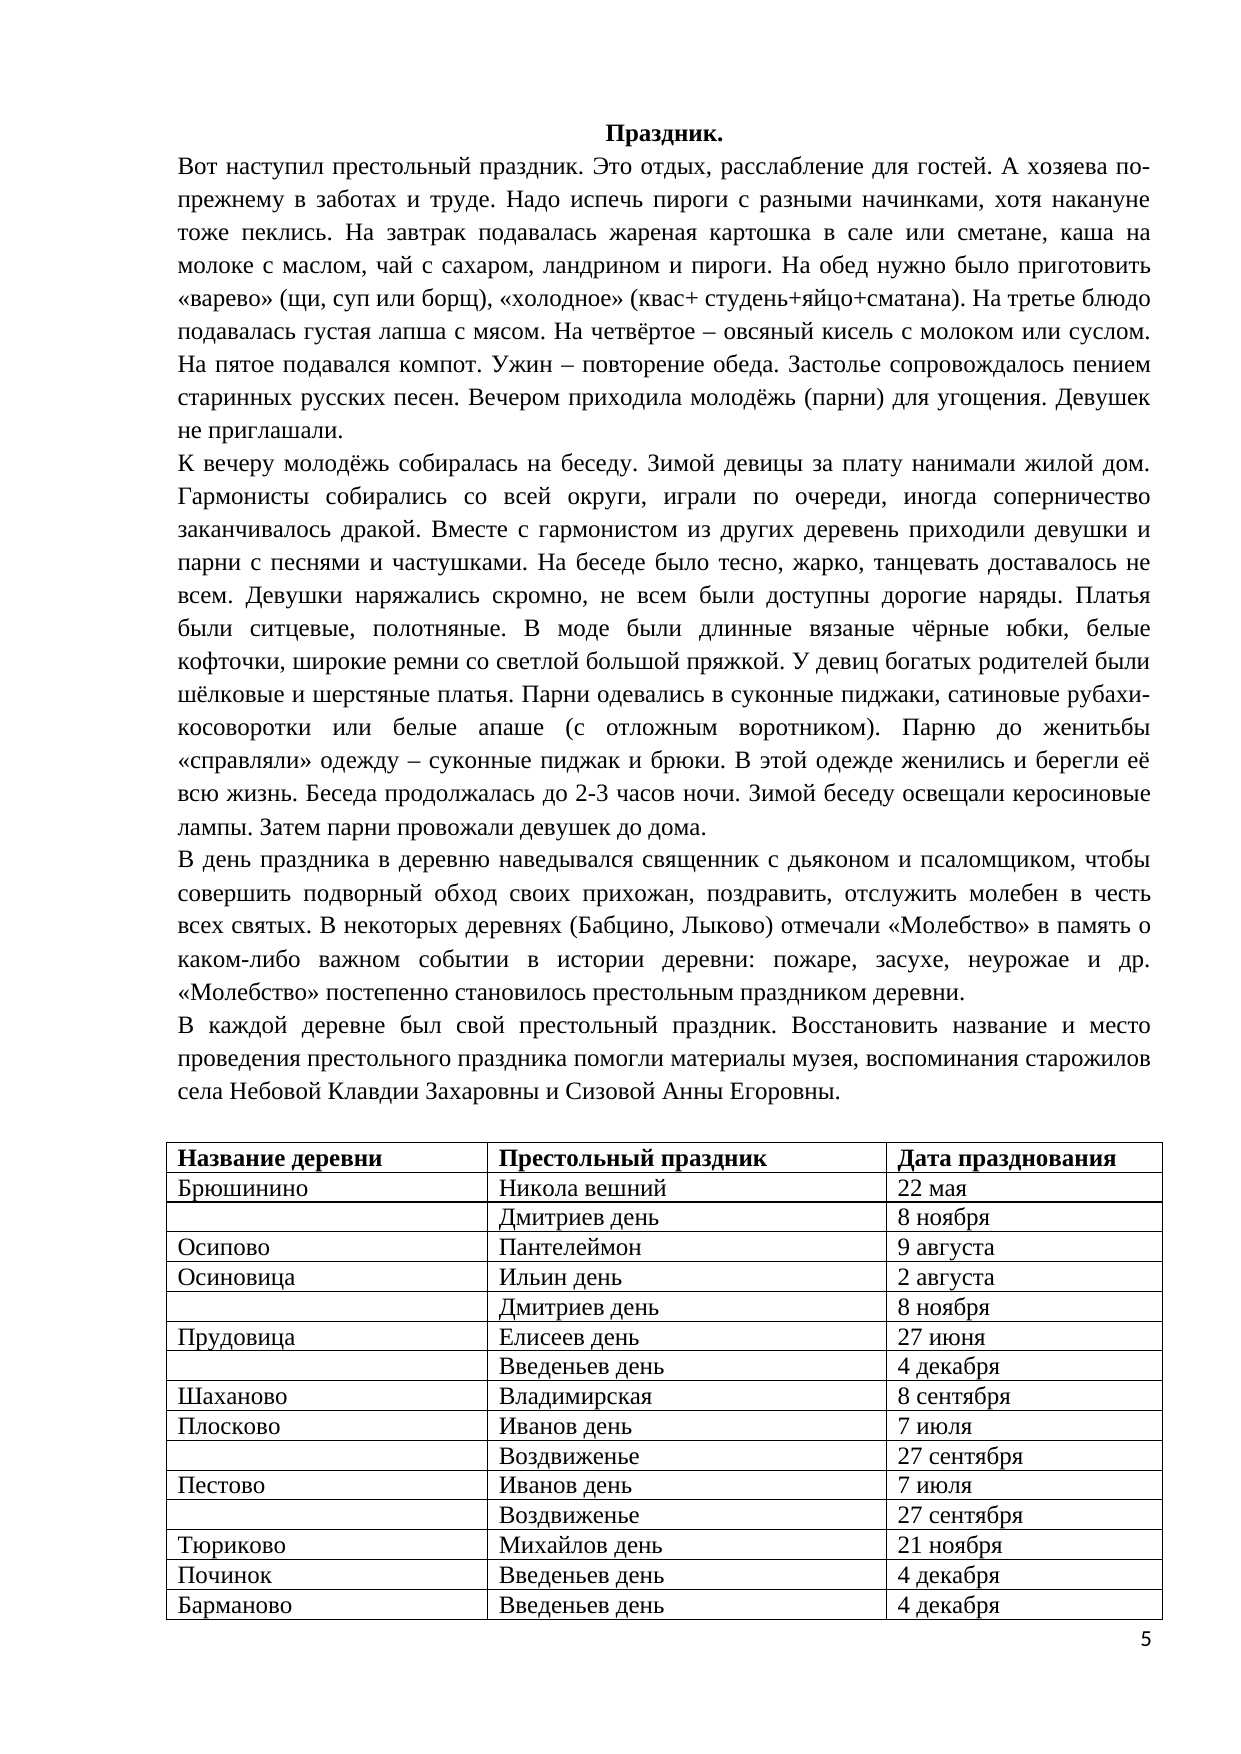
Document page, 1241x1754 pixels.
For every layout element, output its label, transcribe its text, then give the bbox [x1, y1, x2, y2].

table_cell 4 декабря [887, 1351, 1162, 1380]
table_cell Починок [167, 1560, 487, 1589]
table_cell Введеньев день [488, 1590, 886, 1618]
table_cell 27 сентября [887, 1441, 1162, 1469]
table_cell Иванов день [488, 1411, 886, 1440]
table_cell 4 декабря [887, 1590, 1162, 1618]
table_cell Шаханово [167, 1381, 487, 1410]
table_cell Прудовица [167, 1322, 487, 1350]
table_cell Дмитриев день [488, 1292, 886, 1321]
text К вечеру молодёжь собиралась на беседу. Зимой девицы за плату нанимали жилой дом. Гармонисты собирались со всей округи, играли по очереди, иногда соперничество заканчивалось дракой. Вместе с гармонистом из других деревень приходили девушки и парни с песнями и частушками. На беседе было тесно, жарко, танцевать доставалось не всем. Девушки наряжались скромно, не всем были доступны дорогие наряды. Платья были ситцевые, полотняные. В моде были длинные вязаные чёрные юбки, белые кофточки, широкие ремни со светлой большой пряжкой. У девиц богатых родителей были шёлковые и шерстяные платья. Парни одевались в суконные пиджаки, сатиновые рубахи-косоворотки или белые апаше (с отложным воротником). Парню до женитьбы «справляли» одежду – суконные пиджак и брюки. В этой одежде женились и берегли её всю жизнь. Беседа продолжалась до 2-3 часов ночи. Зимой беседу освещали керосиновые лампы. Затем парни провожали девушек до дома. [177, 448, 1152, 840]
table_cell Введеньев день [488, 1560, 886, 1589]
text В день праздника в деревню наведывался священник с дьяконом и псаломщиком, чтобы совершить подворный обход своих прихожан, поздравить, отслужить молебен в честь всех святых. В некоторых деревнях (Бабцино, Лыково) отмечали «Молебство» в память о каком-либо важном событии в истории деревни: пожаре, засухе, неурожае и др. «Молебство» постепенно становилось престольным праздником деревни. [177, 844, 1152, 1005]
table_cell [167, 1351, 487, 1380]
table_cell 8 сентября [887, 1381, 1162, 1410]
table_cell Введеньев день [488, 1351, 886, 1380]
table_cell Пестово [167, 1471, 487, 1499]
table_cell Пантелеймон [488, 1232, 886, 1261]
table_header Дата празднования [887, 1143, 1162, 1172]
text Вот наступил престольный праздник. Это отдых, расслабление для гостей. А хозяева по-прежнему в заботах и труде. Надо испечь пироги с разными начинками, хотя накануне тоже пеклись. На завтрак подавалась жареная картошка в сале или сметане, каша на молоке с маслом, чай с сахаром, ландрином и пироги. На обед нужно было приготовить «варево» (щи, суп или борщ), «холодное» (квас+ студень+яйцо+сматана). На третье блюдо подавалась густая лапша с мясом. На четвёртое – овсяный кисель с молоком или суслом. На пятое подавался компот. Ужин – повторение обеда. Застолье сопровождалось пением старинных русских песен. Вечером приходила молодёжь (парни) для угощения. Девушек не приглашали. [177, 151, 1152, 444]
text В каждой деревне был свой престольный праздник. Восстановить название и место проведения престольного праздника помогли материалы музея, воспоминания старожилов села Небовой Клавдии Захаровны и Сизовой Анны Егоровны. [177, 1010, 1152, 1104]
table_cell Воздвиженье [488, 1441, 886, 1469]
table_cell 9 августа [887, 1232, 1162, 1261]
table_cell 21 ноября [887, 1530, 1162, 1559]
table_cell Ильин день [488, 1262, 886, 1291]
table_header Название деревни [167, 1143, 487, 1172]
table_cell 7 июля [887, 1471, 1162, 1499]
table_cell 27 сентября [887, 1500, 1162, 1529]
table_cell Осиновица [167, 1262, 487, 1291]
table_header Престольный праздник [488, 1143, 886, 1172]
table_cell Михайлов день [488, 1530, 886, 1559]
table_cell 8 ноября [887, 1203, 1162, 1231]
table_cell [167, 1500, 487, 1529]
table_cell Осипово [167, 1232, 487, 1261]
table_cell Барманово [167, 1590, 487, 1618]
table_cell 22 мая [887, 1173, 1162, 1201]
table_cell Воздвиженье [488, 1500, 886, 1529]
table_cell 8 ноября [887, 1292, 1162, 1321]
table_cell Дмитриев день [488, 1203, 886, 1231]
table_cell 2 августа [887, 1262, 1162, 1291]
table_cell Владимирская [488, 1381, 886, 1410]
table_cell 27 июня [887, 1322, 1162, 1350]
table_cell Никола вешний [488, 1173, 886, 1201]
text Праздник. [177, 118, 1152, 147]
table_cell 7 июля [887, 1411, 1162, 1440]
table_cell Плосково [167, 1411, 487, 1440]
table_cell [167, 1203, 487, 1231]
table_cell [167, 1292, 487, 1321]
table_cell Брюшинино [167, 1173, 487, 1201]
table_cell Тюриково [167, 1530, 487, 1559]
table_cell Иванов день [488, 1471, 886, 1499]
table_cell [167, 1441, 487, 1469]
table_cell Елисеев день [488, 1322, 886, 1350]
table_cell 4 декабря [887, 1560, 1162, 1589]
